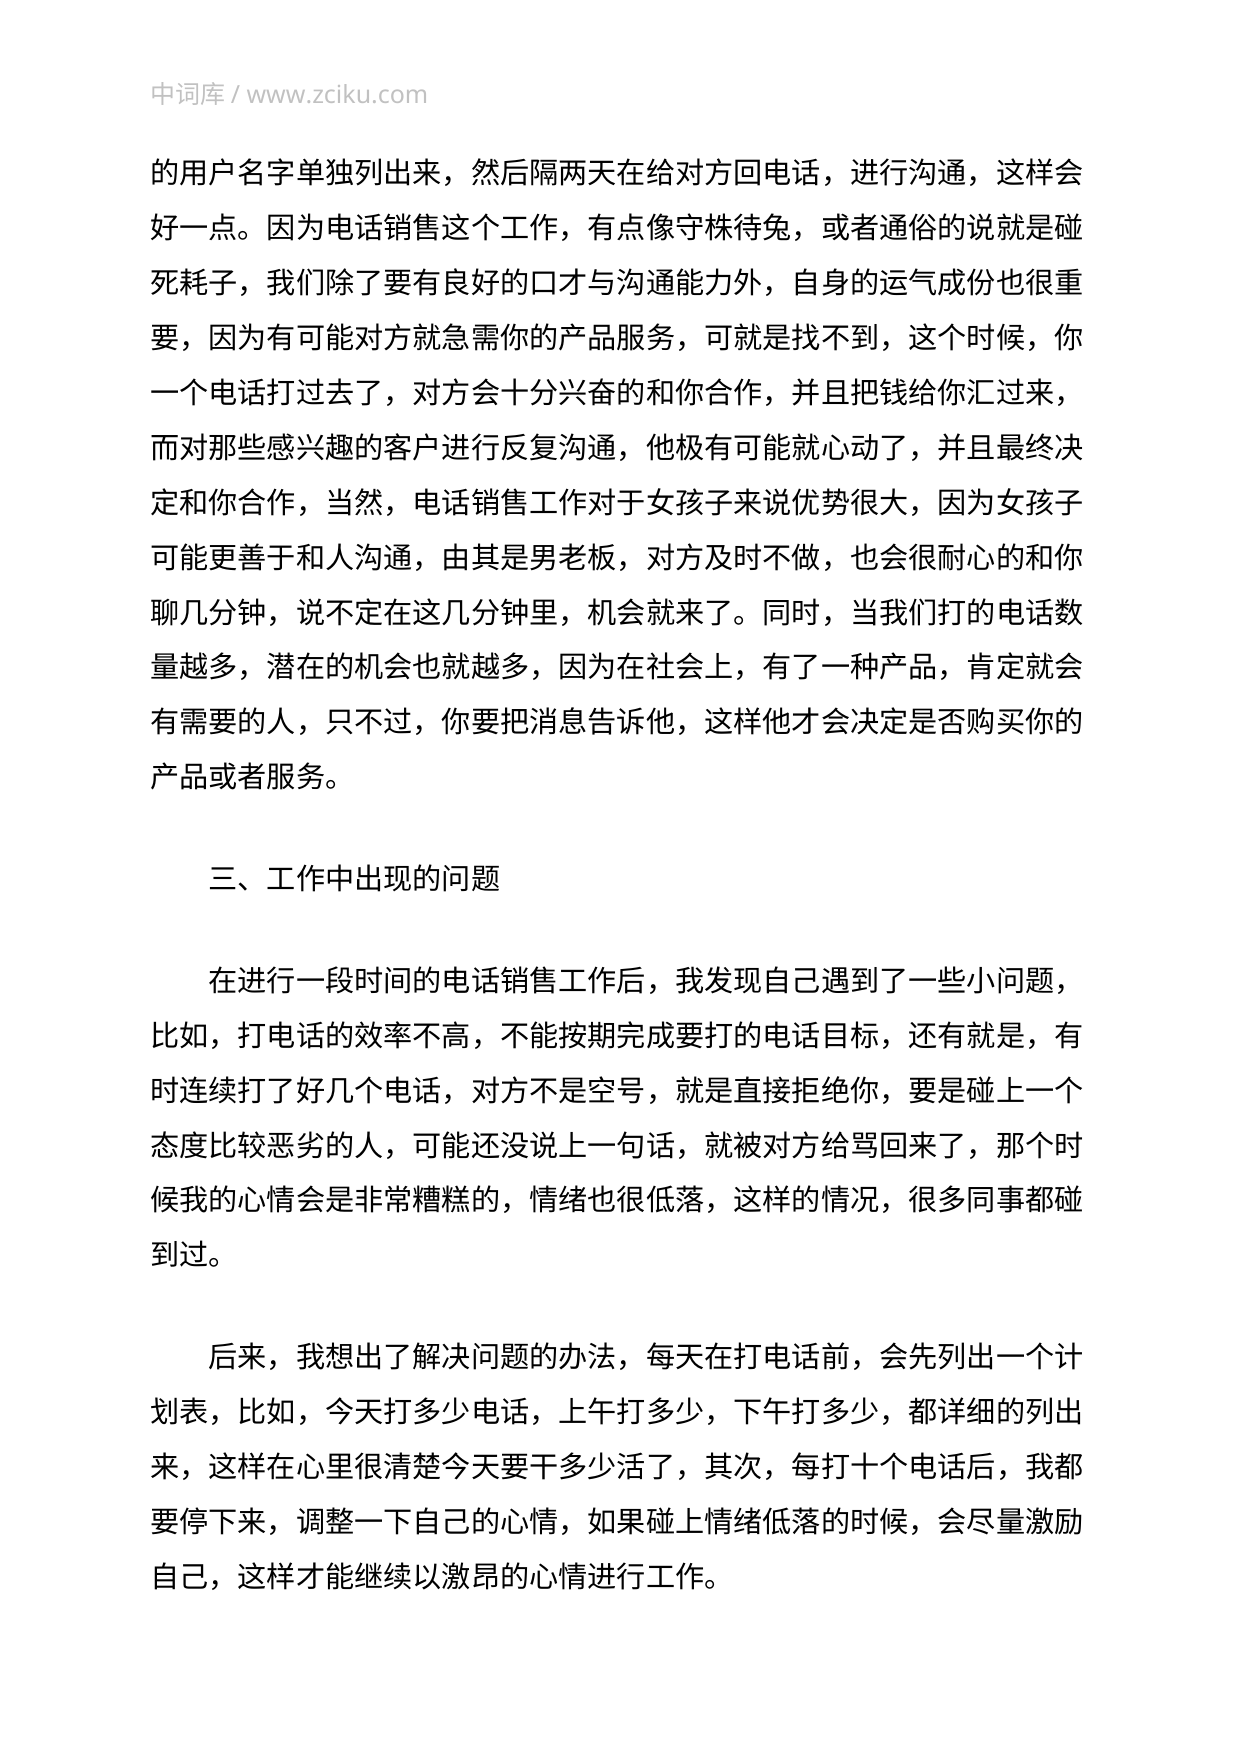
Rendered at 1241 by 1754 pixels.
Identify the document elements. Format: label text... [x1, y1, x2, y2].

text 后来，我想出了解决问题的办法，每天在打电话前，会先列出一个计划表，比如，今天打多少电话，上午打多少，下午打多少，都详细的列出来，这样在心里很清楚今天要干多少活了，其次，每打十个电话后，我都要停下来，调整一下自己的心情，如果碰上情绪低落的时候，会尽量激励自己，这样才能继续以激昂的心情进行工作。 [150, 1334, 1090, 1596]
text 在进行一段时间的电话销售工作后，我发现自己遇到了一些小问题，比如，打电话的效率不高，不能按期完成要打的电话目标，还有就是，有时连续打了好几个电话，对方不是空号，就是直接拒绝你，要是碰上一个态度比较恶劣的人，可能还没说上一句话，就被对方给骂回来了，那个时候我的心情会是非常糟糕的，情绪也很低落，这样的情况，很多同事都碰到过。 [150, 957, 1090, 1274]
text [150, 150, 1090, 796]
text 三、工作中出现的问题 [150, 856, 1090, 898]
